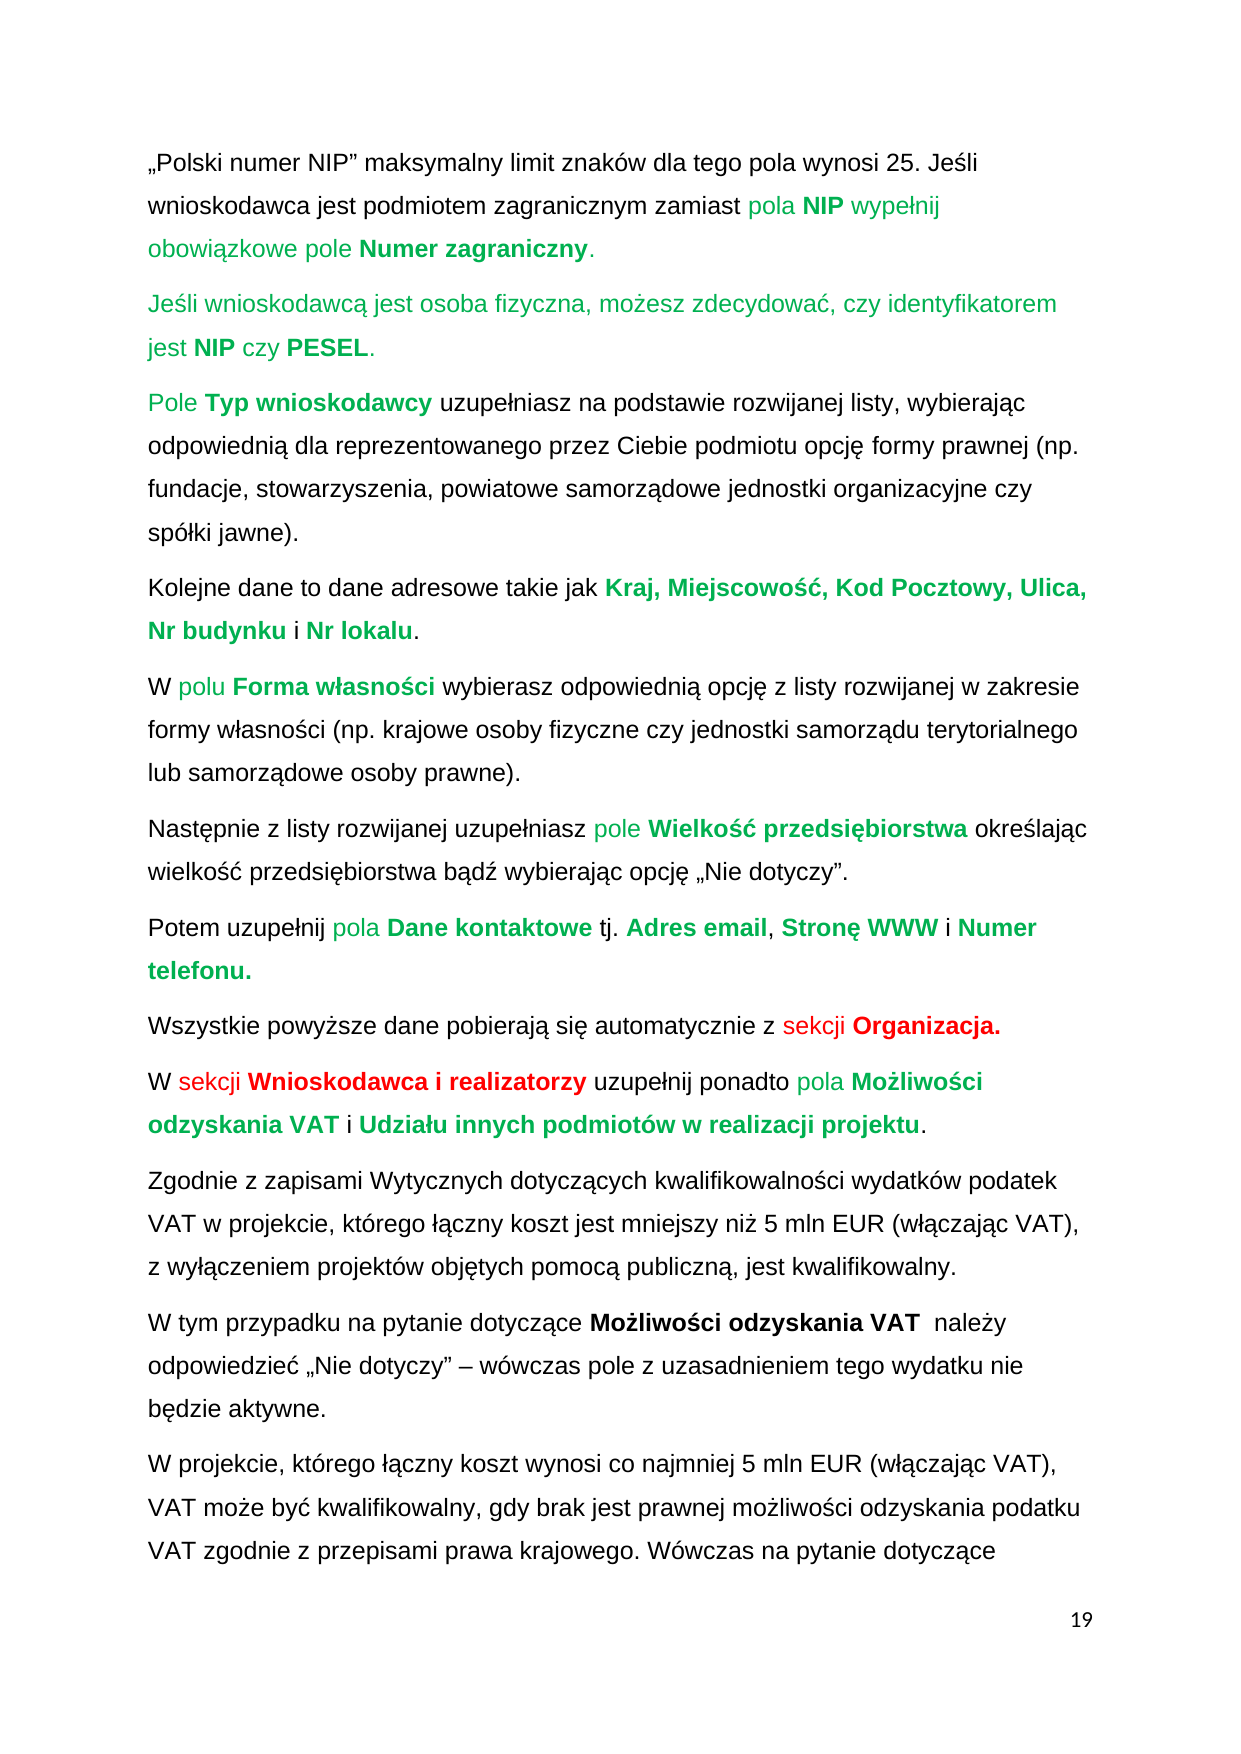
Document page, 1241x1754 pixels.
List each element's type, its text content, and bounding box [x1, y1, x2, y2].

text W polu Forma własności wybierasz odpowiednią opcję z listy rozwijanej w zakresie formy własności (np. krajowe osoby fizyczne czy jednostki samorządu terytorialnego lub samorządowe osoby prawne). [148, 672, 1093, 787]
text Wszystkie powyższe dane pobierają się automatycznie z sekcji Organizacja. [148, 1011, 1093, 1040]
text Jeśli wnioskodawcą jest osoba fizyczna, możesz zdecydować, czy identyfikatorem jest NIP czy PESEL. [148, 289, 1093, 361]
list Zgodnie z zapisami Wytycznych dotyczących kwalifikowalności wydatków podatek VAT w projekcie, którego łączny koszt jest mniejszy niż 5 mln EUR (włączając VAT), z wyłączeniem projektów objętych pomocą publiczną, jest kwalifikowalny. [148, 1166, 1093, 1281]
text W sekcji Wnioskodawca i realizatorzy uzupełnij ponadto pola Możliwości odzyskania VAT i Udziału innych podmiotów w realizacji projektu. [148, 1067, 1093, 1139]
text Potem uzupełnij pola Dane kontaktowe tj. Adres email, Stronę WWW i Numer telefonu. [148, 913, 1093, 984]
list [148, 1449, 1093, 1564]
list W tym przypadku na pytanie dotyczące Możliwości odzyskania VAT należy odpowiedzieć „Nie dotyczy” – wówczas pole z uzasadnieniem tego wydatku nie będzie aktywne. [148, 1308, 1093, 1423]
text Następnie z listy rozwijanej uzupełniasz pole Wielkość przedsiębiorstwa określając wielkość przedsiębiorstwa bądź wybierając opcję „Nie dotyczy”. [148, 814, 1093, 886]
text Pole Typ wnioskodawcy uzupełniasz na podstawie rozwijanej listy, wybierając odpowiednią dla reprezentowanego przez Ciebie podmiotu opcję formy prawnej (np. fundacje, stowarzyszenia, powiatowe samorządowe jednostki organizacyjne czy spółki jawne). [148, 388, 1093, 546]
text Kolejne dane to dane adresowe takie jak Kraj, Miejscowość, Kod Pocztowy, Ulica, Nr budynku i Nr lokalu. [148, 573, 1093, 645]
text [148, 148, 1093, 263]
